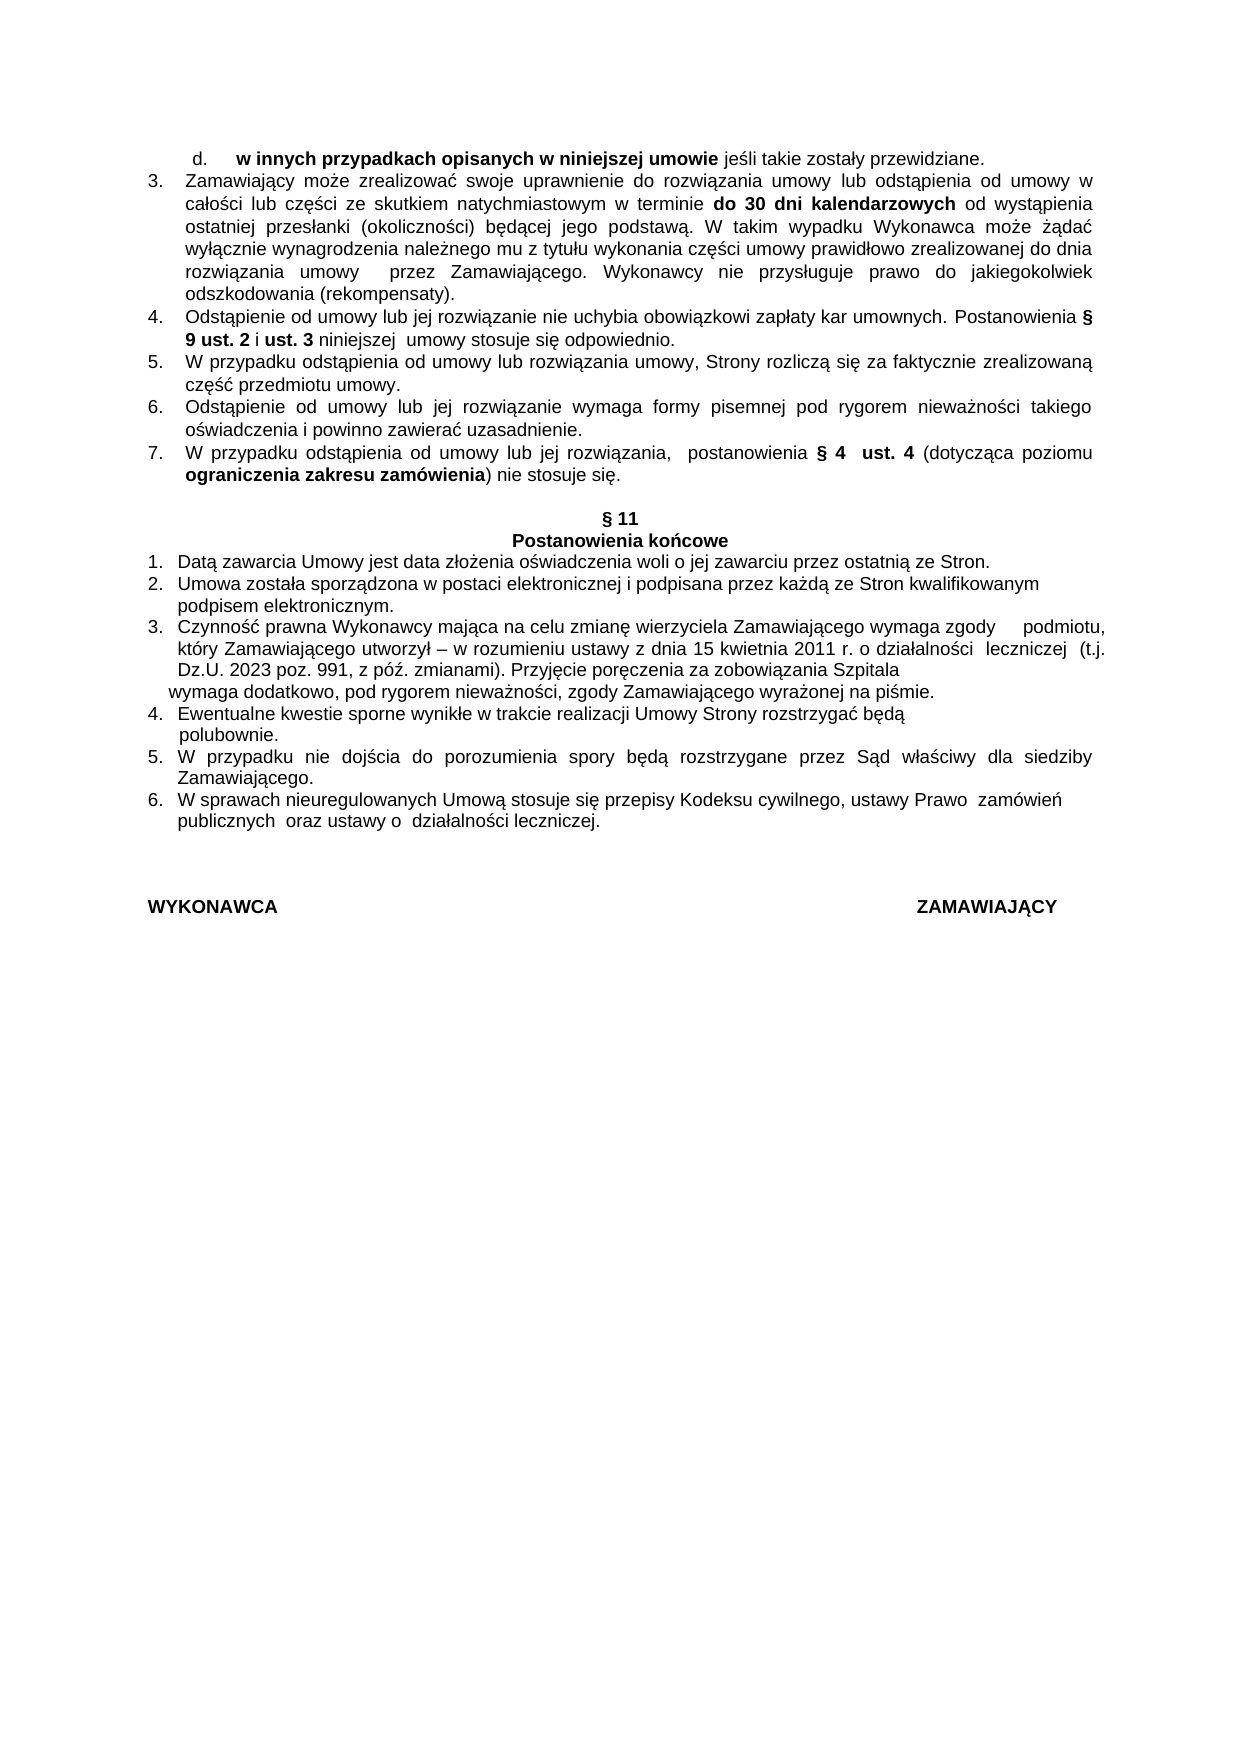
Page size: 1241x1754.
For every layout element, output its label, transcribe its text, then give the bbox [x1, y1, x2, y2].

list Umowa została sporządzona w postaci elektronicznej i podpisana przez każdą ze Stron kwalifikowanym podpisem elektronicznym. [148, 573, 1107, 616]
text WYKONAWCA ZAMAWIAJĄCY [148, 896, 1093, 918]
list W sprawach nieuregulowanych Umową stosuje się przepisy Kodeksu cywilnego, ustawy Prawo zamówień publicznych oraz ustawy o działalności leczniczej. [148, 788, 1093, 832]
list Odstąpienie od umowy lub jej rozwiązanie wymaga formy pisemnej pod rygorem nieważności takiego oświadczenia i powinno zawierać uzasadnienie. [148, 396, 1093, 440]
text wymaga dodatkowo, pod rygorem nieważności, zgody Zamawiającego wyrażonej na piśmie. [148, 681, 1107, 702]
text Postanowienia końcowe [148, 530, 1093, 551]
list Odstąpienie od umowy lub jej rozwiązanie nie uchybia obowiązkowi zapłaty kar umownych. Postanowienia § 9 ust. 2 i ust. 3 niniejszej umowy stosuje się odpowiednio. [148, 306, 1093, 350]
list W przypadku odstąpienia od umowy lub rozwiązania umowy, Strony rozliczą się za faktycznie zrealizowaną część przedmiotu umowy. [148, 351, 1093, 395]
text § 11 [148, 508, 1093, 530]
list Ewentualne kwestie sporne wynikłe w trakcie realizacji Umowy Strony rozstrzygać będą [148, 702, 1093, 724]
list W przypadku odstąpienia od umowy lub jej rozwiązania, postanowienia § 4 ust. 4 (dotycząca poziomu ograniczenia zakresu zamówienia) nie stosuje się. [148, 441, 1093, 486]
text polubownie. [148, 724, 1093, 745]
list W przypadku nie dojścia do porozumienia spory będą rozstrzygane przez Sąd właściwy dla siedziby Zamawiającego. [148, 745, 1093, 788]
list w innych przypadkach opisanych w niniejszej umowie jeśli takie zostały przewidziane. [192, 148, 1093, 169]
list Zamawiający może zrealizować swoje uprawnienie do rozwiązania umowy lub odstąpienia od umowy w całości lub części ze skutkiem natychmiastowym w terminie do 30 dni kalendarzowych od wystąpienia ostatniej przesłanki (okoliczności) będącej jego podstawą. W takim wypadku Wykonawca może żądać wyłącznie wynagrodzenia należnego mu z tytułu wykonania części umowy prawidłowo zrealizowanej do dnia rozwiązania umowy przez Zamawiającego. Wykonawcy nie przysługuje prawo do jakiegokolwiek odszkodowania (rekompensaty). [148, 170, 1093, 305]
list Czynność prawna Wykonawcy mająca na celu zmianę wierzyciela Zamawiającego wymaga zgody podmiotu, który Zamawiającego utworzył – w rozumieniu ustawy z dnia 15 kwietnia 2011 r. o działalności leczniczej (t.j. Dz.U. 2023 poz. 991, z póź. zmianami). Przyjęcie poręczenia za zobowiązania Szpitala [148, 616, 1107, 681]
list Datą zawarcia Umowy jest data złożenia oświadczenia woli o jej zawarciu przez ostatnią ze Stron. [148, 551, 1107, 573]
